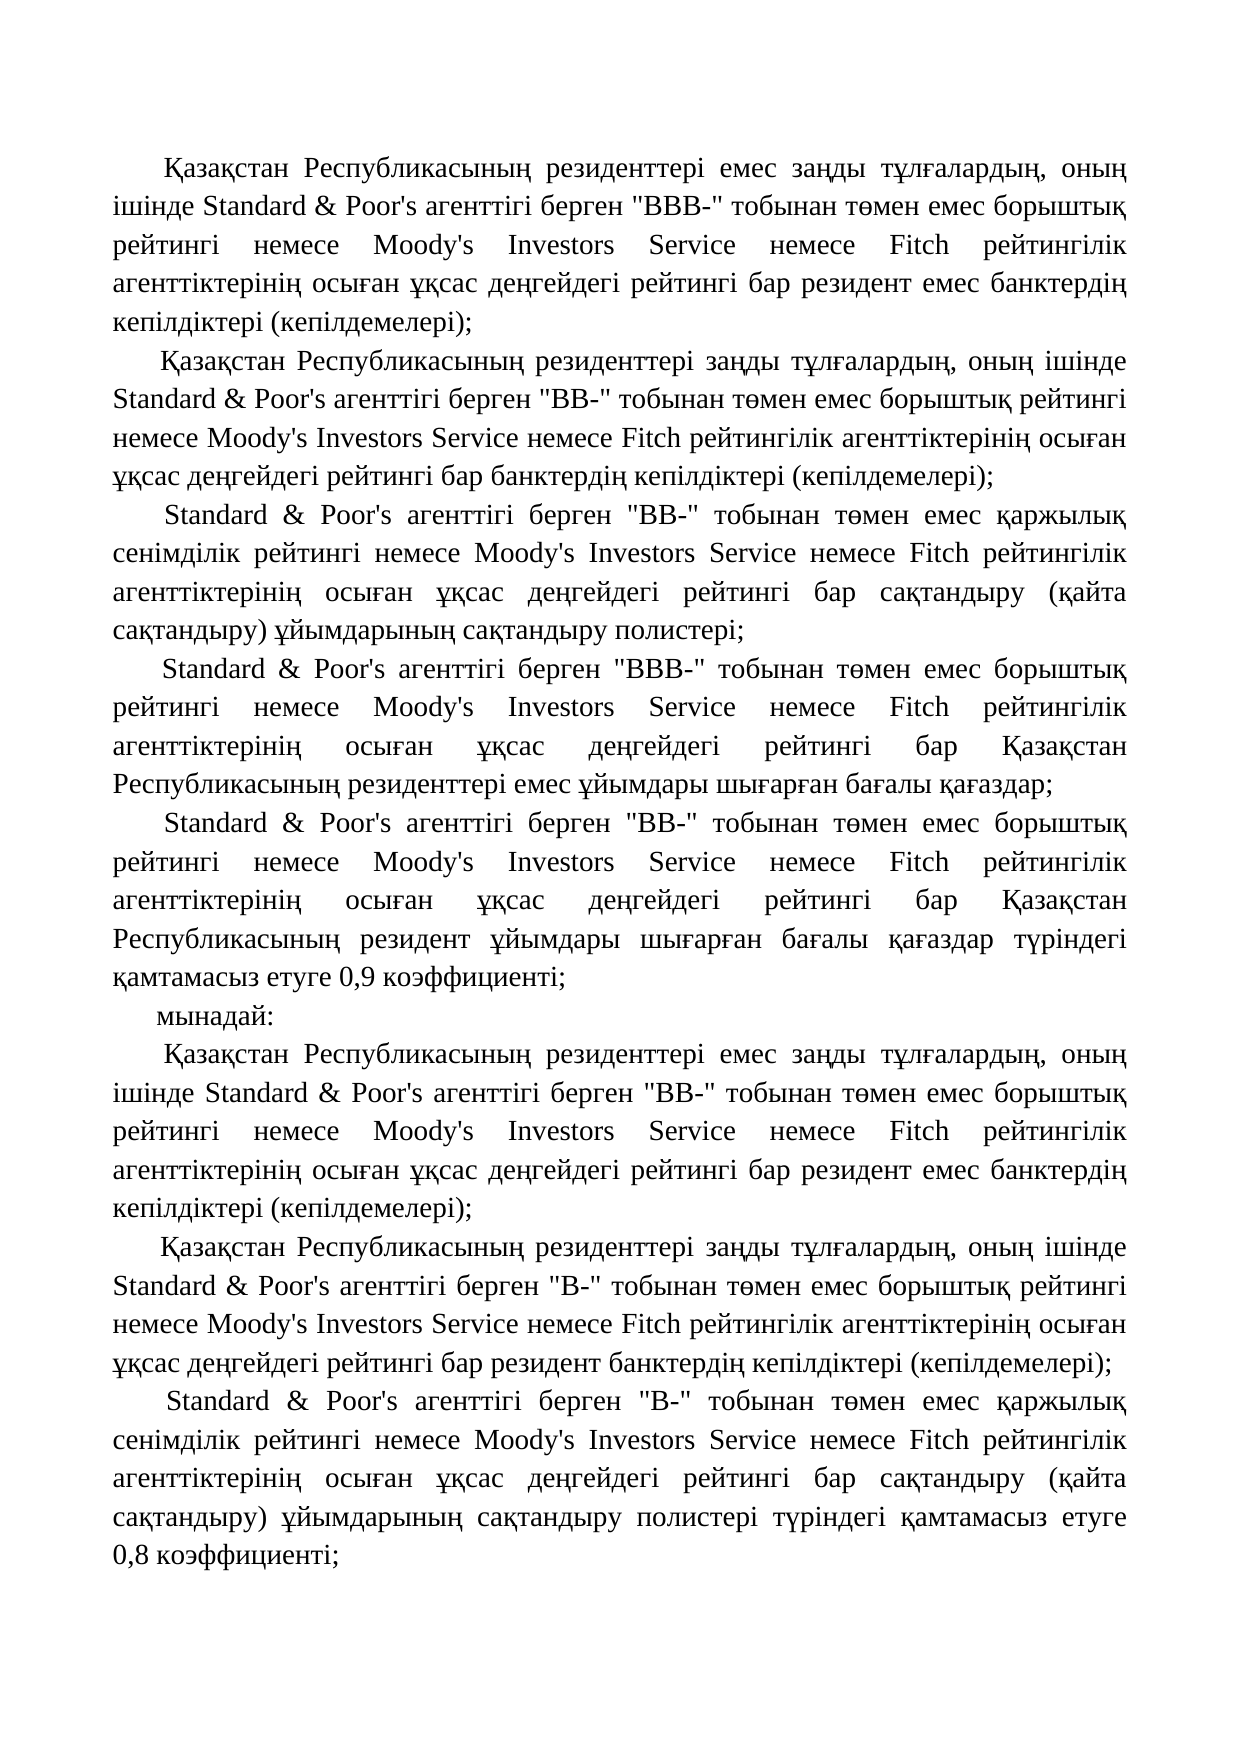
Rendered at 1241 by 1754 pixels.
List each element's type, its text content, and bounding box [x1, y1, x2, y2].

text Қазақстан Республикасының резиденттері заңды тұлғалардың, оның iшiнде Standard & Poor's агенттiгi берген "ВВ-" тобынан төмен емес борыштық рейтингi немесе Moody's Investors Service немесе Fitch рейтингілік агенттiктерiнiң осыған ұқсас деңгейдегi рейтингi бар банктердiң кепiлдiктерi (кепiлдемелерi); [112, 343, 1128, 492]
text мынадай: [112, 998, 1128, 1031]
text Қазақстан Республикасының резиденттері емес заңды тұлғалардың, оның iшiнде Standard & Poor's агенттiгi берген "ВВВ-" тобынан төмен емес борыштық рейтингi немесе Moody's Investors Service немесе Fitch рейтингілік агенттiктерiнiң осыған ұқсас деңгейдегi рейтингi бар резидент емес банктердiң кепiлдiктерi (кепiлдемелерi); [112, 150, 1128, 338]
text Standard & Poor's агенттiгi берген "ВВ-" тобынан төмен емес борыштық рейтингi немесе Moody's Investors Service немесе Fitch рейтингілік агенттiктерiнің осыған ұқсас деңгейдегі рейтингі бар Қазақстан Республикасының резидент ұйымдары шығарған бағалы қағаздар түрiндегі қамтамасыз етуге 0,9 коэффициенті; [112, 805, 1128, 993]
text Standard & Poor's агенттiгi берген "В-" тобынан төмен емес қаржылық сенiмдiлiк рейтингi немесе Moody's Investors Service немесе Fitch рейтингілік агенттiктерiнiң осыған ұқсас деңгейдегi рейтингi бар сақтандыру (қайта сақтандыру) ұйымдарының сақтандыру полистерi түрiндегі қамтамасыз етуге 0,8 коэффициенті; [112, 1383, 1128, 1571]
text Standard & Poor's агенттiгi берген "ВВ-" тобынан төмен емес қаржылық сенiмдiлiк рейтингi немесе Moody's Investors Service немесе Fitch рейтингілік агенттiктерiнiң осыған ұқсас деңгейдегi рейтингi бар сақтандыру (қайта сақтандыру) ұйымдарының сақтандыру полистерi; [112, 497, 1128, 646]
text Қазақстан Республикасының резиденттері заңды тұлғалардың, оның iшiнде Standard & Poor's агенттiгi берген "В-" тобынан төмен емес борыштық рейтингi немесе Moody's Investors Service немесе Fitch рейтингілік агенттiктерiнiң осыған ұқсас деңгейдегi рейтингi бар резидент банктердiң кепiлдiктерi (кепiлдемелерi); [112, 1229, 1128, 1378]
text Standard & Poor's агенттiгi берген "ВВВ-" тобынан төмен емес борыштық рейтингi немесе Moody's Investors Service немесе Fitch рейтингілік агенттiктерiнің осыған ұқсас деңгейдегі рейтингі бар Қазақстан Республикасының резиденттерi емес ұйымдары шығарған бағалы қағаздар; [112, 651, 1128, 800]
text Қазақстан Республикасының резиденттері емес заңды тұлғалардың, оның iшiнде Standard & Poor's агенттiгi берген "ВВ-" тобынан төмен емес борыштық рейтингi немесе Moody's Investors Service немесе Fitch рейтингілік агенттiктерiнiң осыған ұқсас деңгейдегi рейтингi бар резидент емес банктердiң кепiлдiктерi (кепiлдемелерi); [112, 1036, 1128, 1224]
